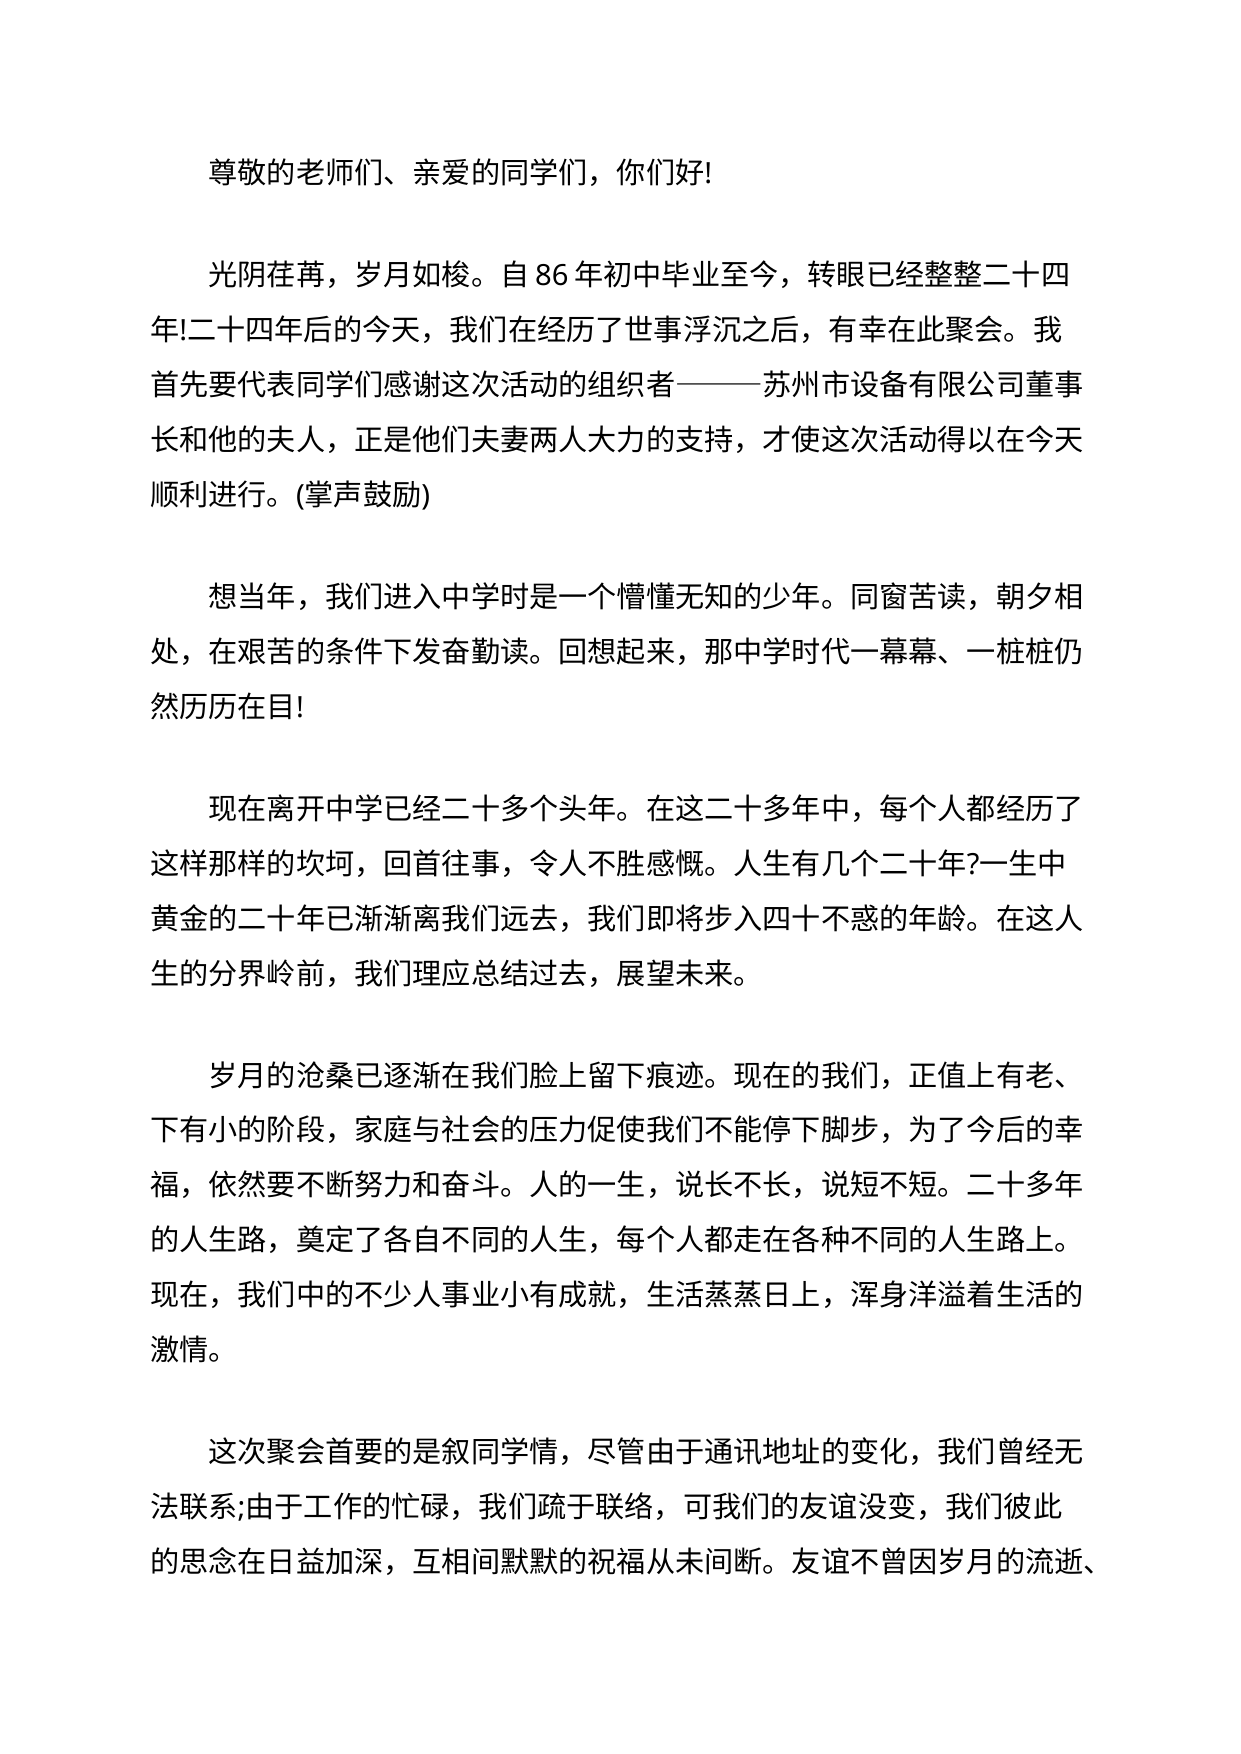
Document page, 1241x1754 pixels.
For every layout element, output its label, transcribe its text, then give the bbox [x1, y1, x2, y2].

text 光阴荏苒，岁月如梭。自86年初中毕业至今，转眼已经整整二十四年!二十四年后的今天，我们在经历了世事浮沉之后，有幸在此聚会。我首先要代表同学们感谢这次活动的组织者―――苏州市设备有限公司董事长和他的夫人，正是他们夫妻两人大力的支持，才使这次活动得以在今天顺利进行。(掌声鼓励) [150, 252, 1090, 514]
text 岁月的沧桑已逐渐在我们脸上留下痕迹。现在的我们，正值上有老、下有小的阶段，家庭与社会的压力促使我们不能停下脚步，为了今后的幸福，依然要不断努力和奋斗。人的一生，说长不长，说短不短。二十多年的人生路，奠定了各自不同的人生，每个人都走在各种不同的人生路上。现在，我们中的不少人事业小有成就，生活蒸蒸日上，浑身洋溢着生活的激情。 [150, 1052, 1090, 1369]
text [150, 1428, 1090, 1581]
text 现在离开中学已经二十多个头年。在这二十多年中，每个人都经历了这样那样的坎坷，回首往事，令人不胜感慨。人生有几个二十年?一生中黄金的二十年已渐渐离我们远去，我们即将步入四十不惑的年龄。在这人生的分界岭前，我们理应总结过去，展望未来。 [150, 786, 1090, 993]
text 想当年，我们进入中学时是一个懵懂无知的少年。同窗苦读，朝夕相处，在艰苦的条件下发奋勤读。回想起来，那中学时代一幕幕、一桩桩仍然历历在目! [150, 574, 1090, 726]
text 尊敬的老师们、亲爱的同学们，你们好! [150, 150, 1090, 192]
